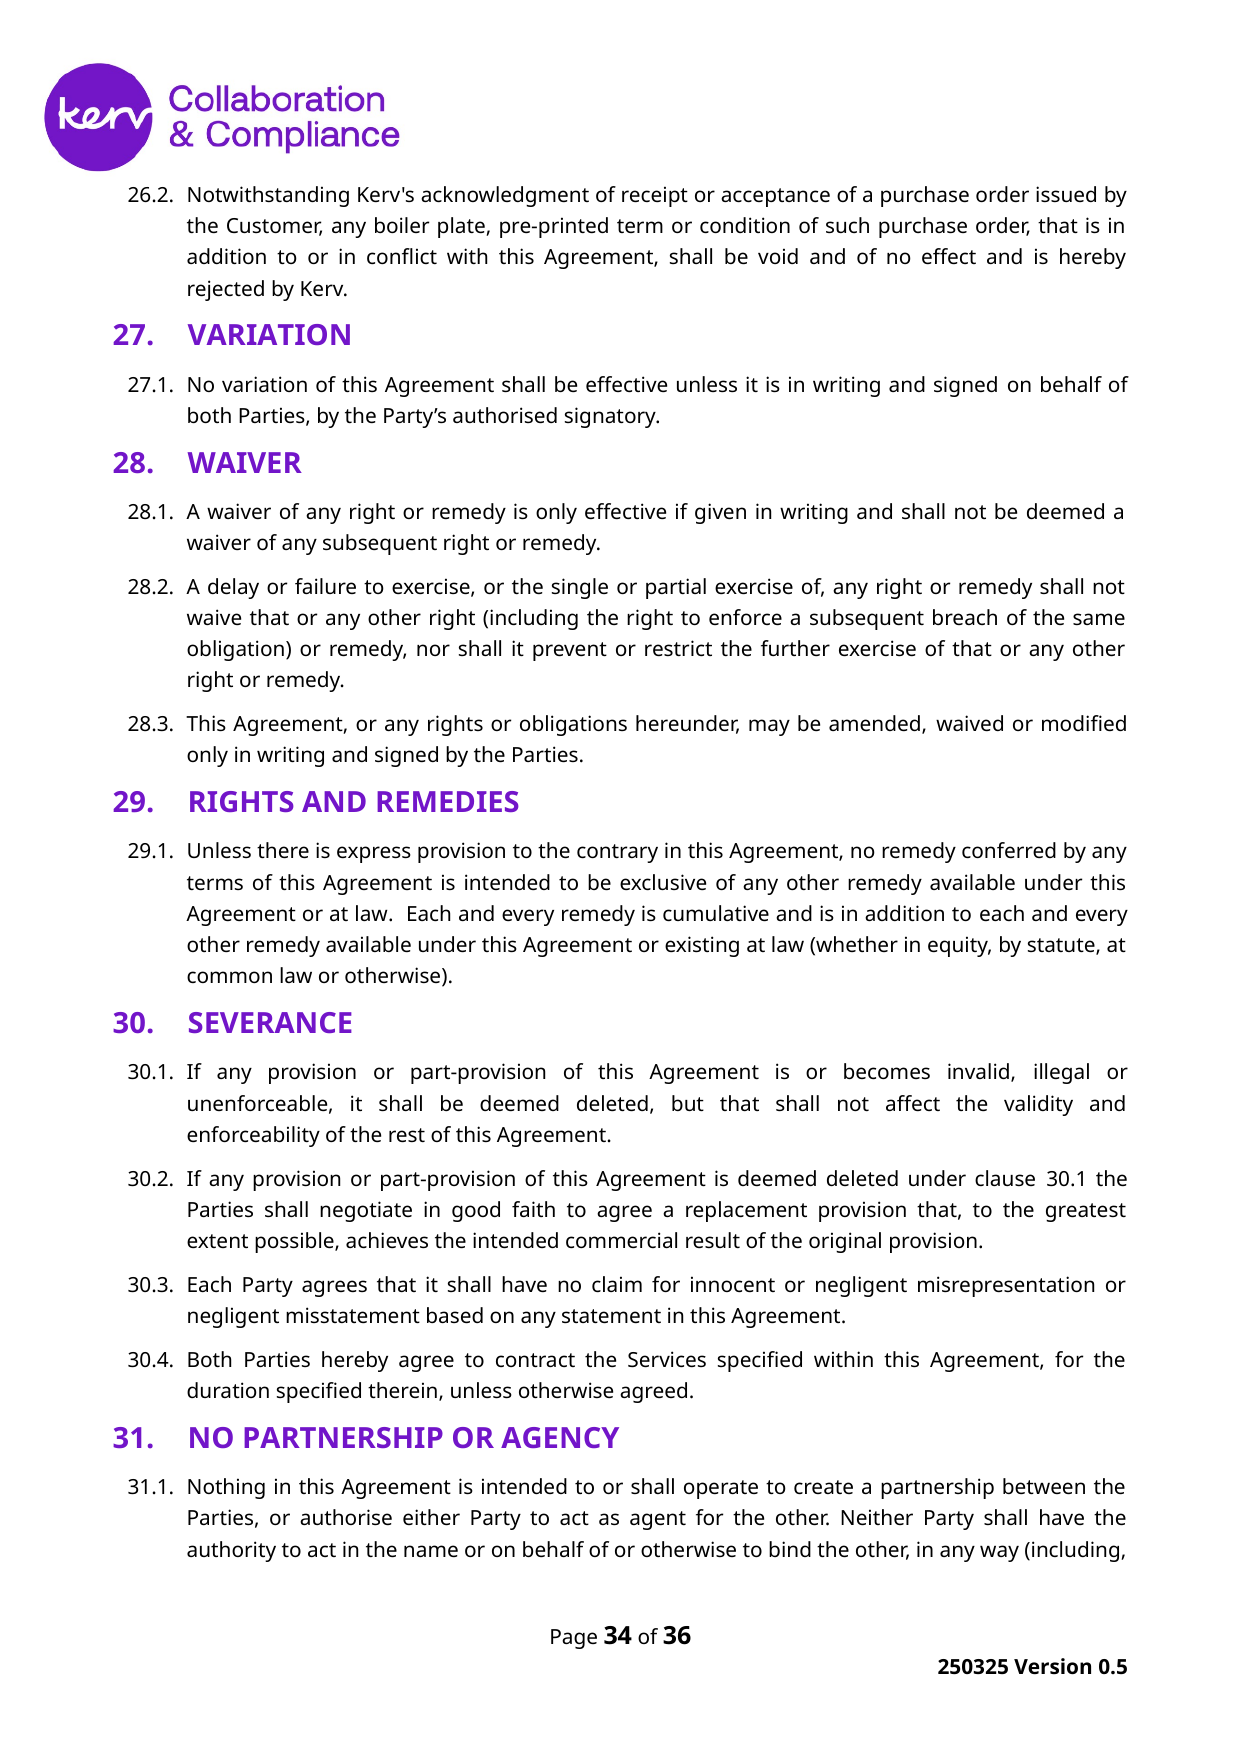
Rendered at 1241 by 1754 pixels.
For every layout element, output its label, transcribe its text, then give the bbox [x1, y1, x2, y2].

subtitle NO PARTNERSHIP OR AGENCY [112, 1417, 1128, 1457]
list No variation of this Agreement shall be effective unless it is in writing and signed on behalf of both Parties, by the Party’s authorised signatory. [127, 367, 1128, 429]
subtitle VARIATION [112, 315, 1128, 354]
list If any provision or part-provision of this Agreement is or becomes invalid, illegal or unenforceable, it shall be deemed deleted, but that shall not affect the validity and enforceability of the rest of this Agreement. [127, 1055, 1128, 1148]
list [127, 1469, 1128, 1563]
list This Agreement, or any rights or obligations hereunder, may be amended, waived or modified only in writing and signed by the Parties. [127, 707, 1128, 769]
list Each Party agrees that it shall have no claim for innocent or negligent misrepresentation or negligent misstatement based on any statement in this Agreement. [127, 1267, 1128, 1330]
list Notwithstanding Kerv's acknowledgment of receipt or acceptance of a purchase order issued by the Customer, any boiler plate, pre-printed term or condition of such purchase order, that is in addition to or in conflict with this Agreement, shall be void and of no effect and is hereby rejected by Kerv. [127, 177, 1128, 302]
picture [15, 26, 439, 201]
subtitle WAIVER [112, 442, 1128, 482]
subtitle SEVERANCE [112, 1002, 1128, 1042]
list A delay or failure to exercise, or the single or partial exercise of, any right or remedy shall not waive that or any other right (including the right to enforce a subsequent breach of the same obligation) or remedy, nor shall it prevent or restrict the further exercise of that or any other right or remedy. [127, 569, 1128, 694]
list Unless there is express provision to the contrary in this Agreement, no remedy conferred by any terms of this Agreement is intended to be exclusive of any other remedy available under this Agreement or at law. Each and every remedy is cumulative and is in addition to each and every other remedy available under this Agreement or existing at law (whether in equity, by statute, at common law or otherwise). [127, 834, 1128, 990]
list A waiver of any right or remedy is only effective if given in writing and shall not be deemed a waiver of any subsequent right or remedy. [127, 494, 1128, 557]
list If any provision or part-provision of this Agreement is deemed deleted under clause 30.1 the Parties shall negotiate in good faith to agree a replacement provision that, to the greatest extent possible, achieves the intended commercial result of the original provision. [127, 1161, 1128, 1255]
list Both Parties hereby agree to contract the Services specified within this Agreement, for the duration specified therein, unless otherwise agreed. [127, 1342, 1128, 1405]
subtitle RIGHTS AND REMEDIES [112, 782, 1128, 821]
